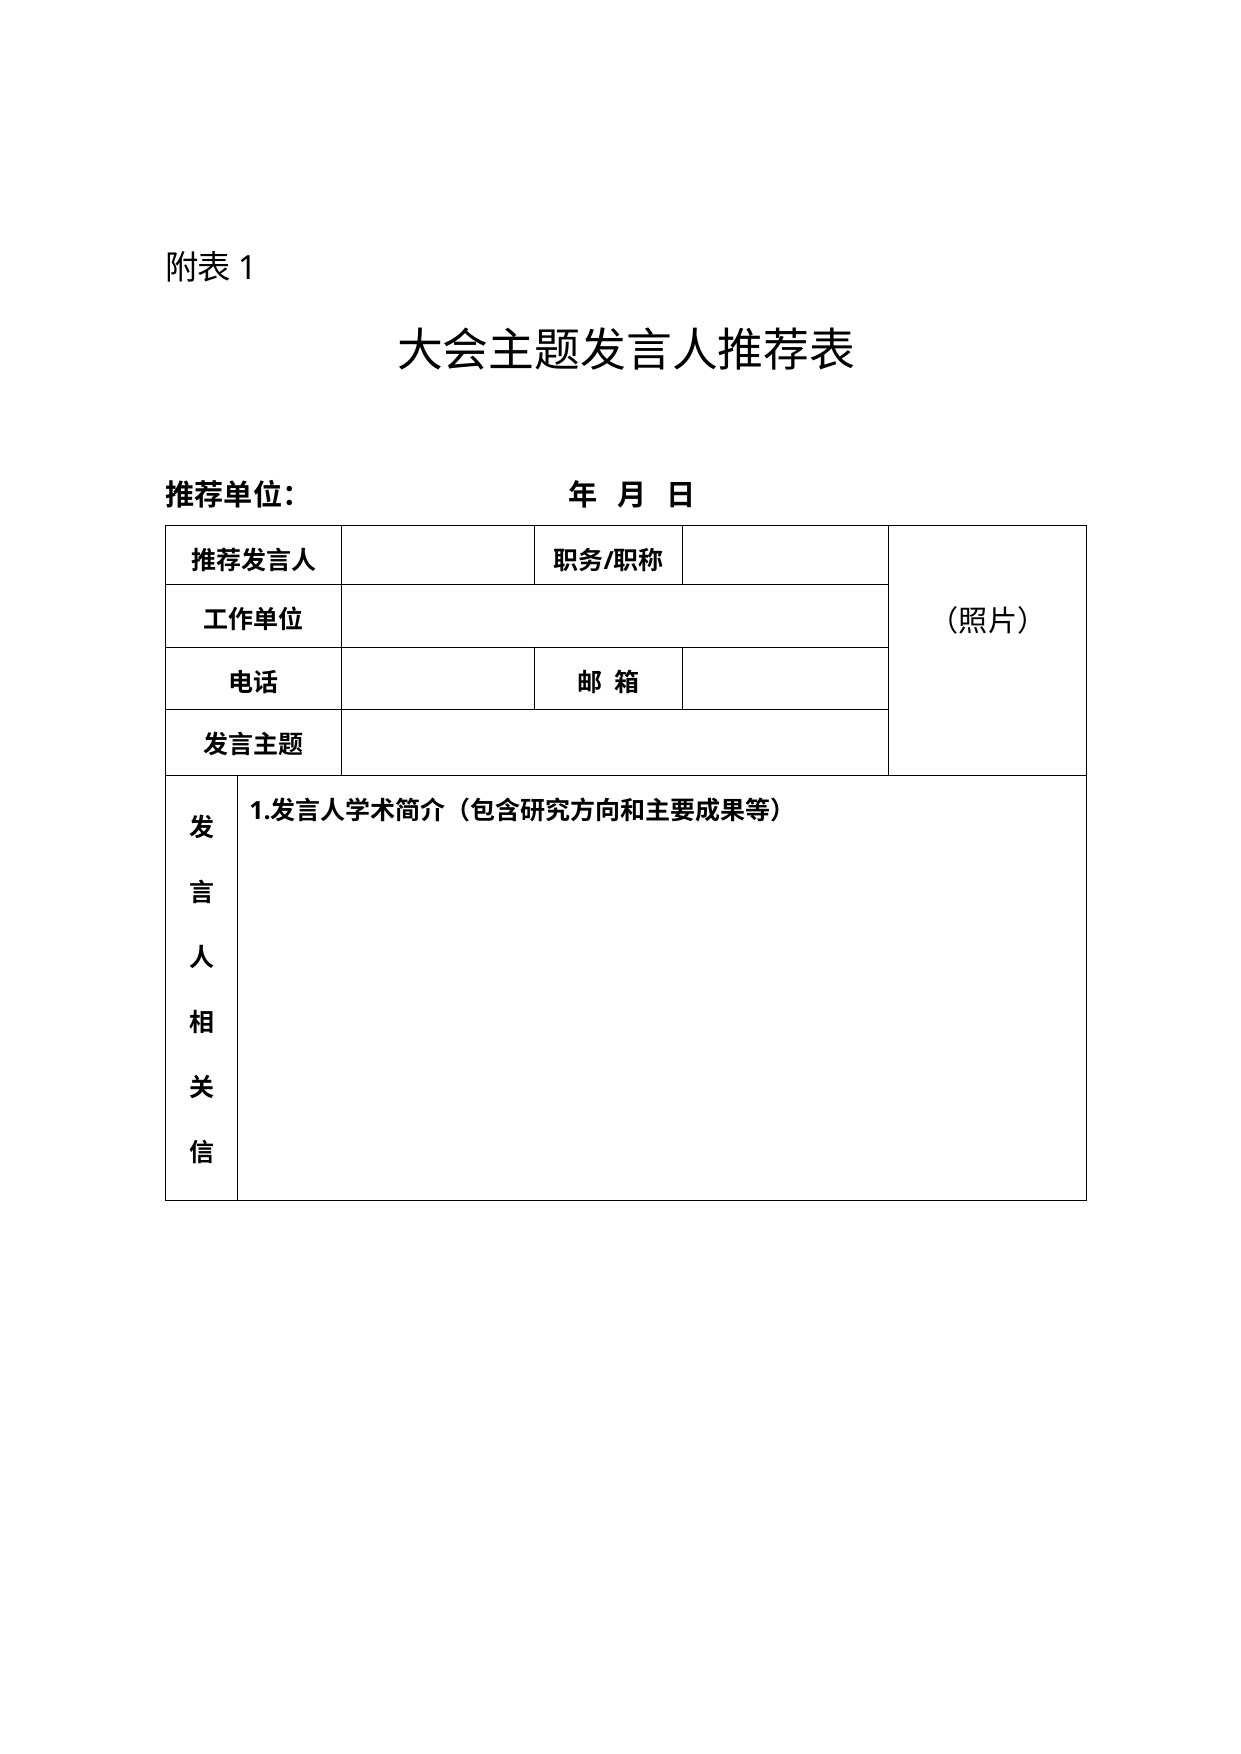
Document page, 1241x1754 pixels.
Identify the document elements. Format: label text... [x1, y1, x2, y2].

table_cell 工作单位 [166, 585, 341, 647]
table_cell [342, 648, 534, 709]
table_cell 邮 箱 [535, 648, 682, 709]
table_header [683, 526, 888, 584]
table_cell 发言人相关信息 [166, 776, 237, 1199]
table_cell 1.发言人学术简介（包含研究方向和主要成果等） [238, 776, 1086, 1199]
text 推荐单位： 年 月 日 [165, 460, 1087, 525]
table_cell 电话 [166, 648, 341, 709]
table_header [342, 526, 534, 584]
table_header 职务/职称 [535, 526, 682, 584]
table_cell [683, 648, 888, 709]
table_cell 发言主题 [166, 710, 341, 775]
table_cell [342, 710, 888, 775]
text 大会主题发言人推荐表 [165, 298, 1087, 395]
text 附表1 [165, 233, 1087, 298]
table_header （照片） [889, 526, 1086, 775]
table_header 推荐发言人 [166, 526, 341, 584]
table_cell [342, 585, 888, 647]
